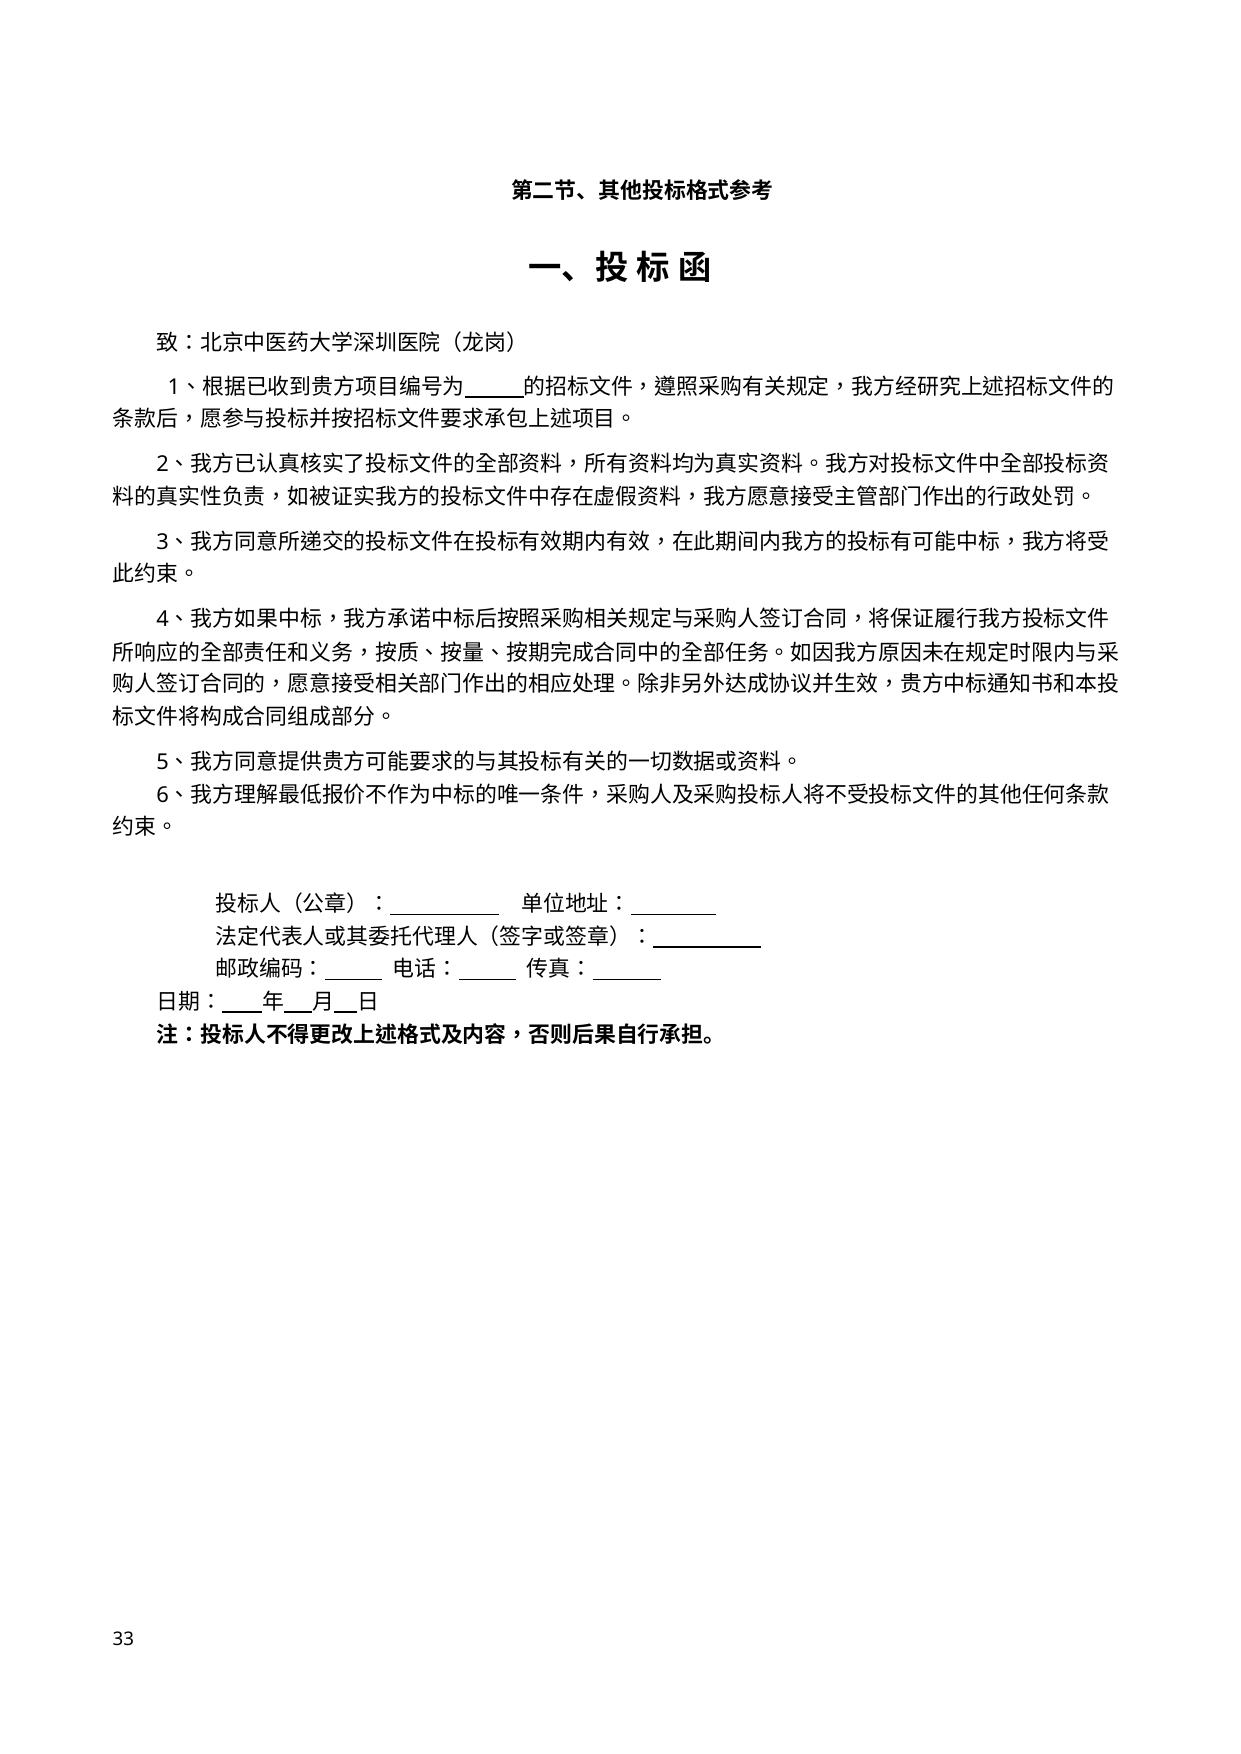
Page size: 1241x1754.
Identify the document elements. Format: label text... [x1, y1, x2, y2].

text 2、我方已认真核实了投标文件的全部资料，所有资料均为真实资料。我方对投标文件中全部投标资料的真实性负责，如被证实我方的投标文件中存在虚假资料，我方愿意接受主管部门作出的行政处罚。 [112, 447, 1128, 512]
text 5、我方同意提供贵方可能要求的与其投标有关的一切数据或资料。 [112, 744, 1128, 777]
text 注：投标人不得更改上述格式及内容，否则后果自行承担。 [112, 1017, 1128, 1049]
text 日期： 年 月 日 [112, 984, 1128, 1017]
text 3、我方同意所递交的投标文件在投标有效期内有效，在此期间内我方的投标有可能中标，我方将受此约束。 [112, 524, 1128, 589]
text 致：北京中医药大学深圳医院（龙岗） [112, 324, 1128, 357]
subtitle 一、投 标 函 [112, 232, 1128, 297]
text 邮政编码： 电话： 传真： [171, 952, 1128, 984]
text 投标人（公章）： 单位地址： [171, 887, 1128, 919]
text 法定代表人或其委托代理人（签字或签章）： [171, 919, 1128, 952]
subtitle 第二节、其他投标格式参考 [112, 173, 1128, 205]
text 6、我方理解最低报价不作为中标的唯一条件，采购人及采购投标人将不受投标文件的其他任何条款约束。 [112, 777, 1128, 842]
text 4、我方如果中标，我方承诺中标后按照采购相关规定与采购人签订合同，将保证履行我方投标文件所响应的全部责任和义务，按质、按量、按期完成合同中的全部任务。如因我方原因未在规定时限内与采购人签订合同的，愿意接受相关部门作出的相应处理。除非另外达成协议并生效，贵方中标通知书和本投标文件将构成合同组成部分。 [112, 602, 1128, 732]
text 1、根据已收到贵方项目编号为 的招标文件，遵照采购有关规定，我方经研究上述招标文件的条款后，愿参与投标并按招标文件要求承包上述项目。 [112, 369, 1128, 434]
